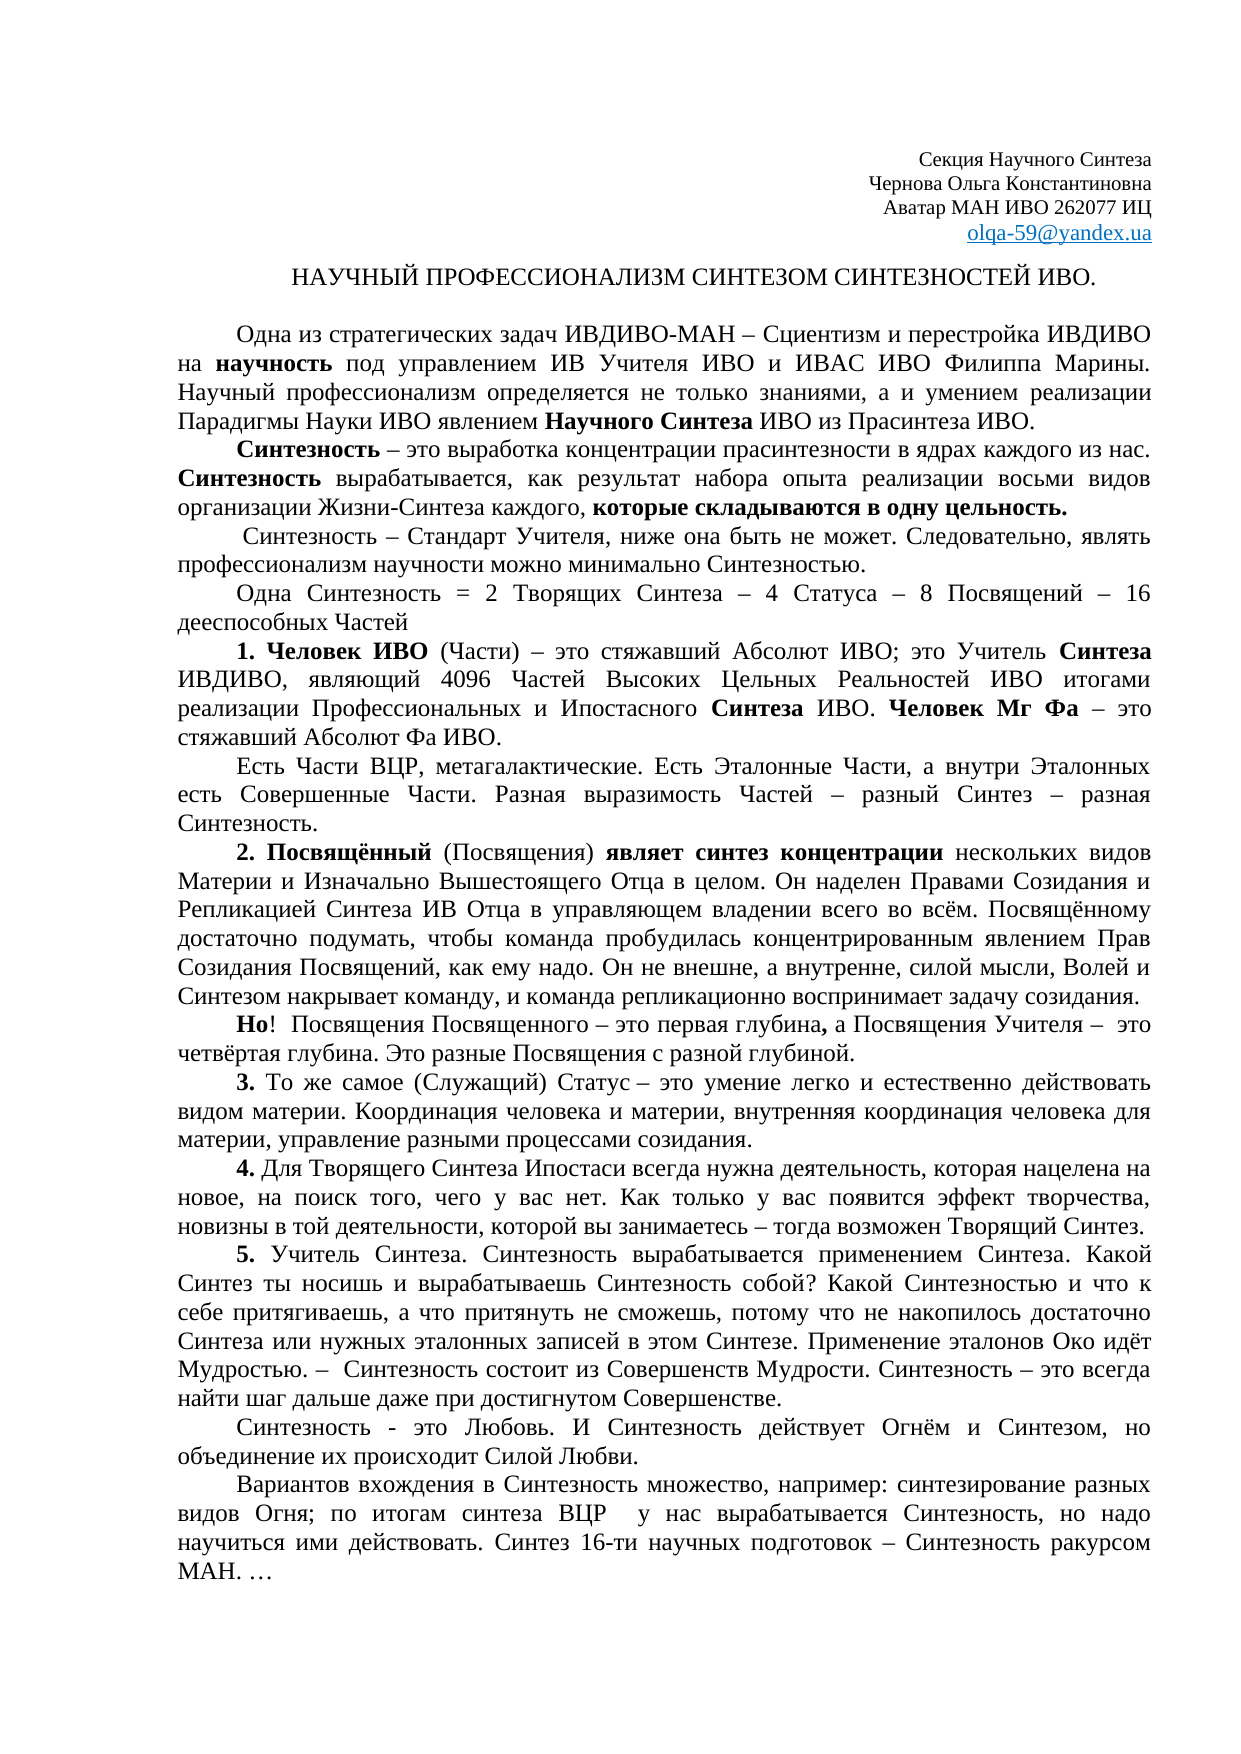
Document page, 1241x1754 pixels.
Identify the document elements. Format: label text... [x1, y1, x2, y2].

text Аватар МАН ИВО 262077 ИЦ [177, 195, 1152, 219]
text olqa-59@yandex.ua [177, 219, 1152, 245]
text 4. Для Творящего Синтеза Ипостаси всегда нужна деятельность, которая нацелена на новое, на поиск того, чего у вас нет. Как только у вас появится эффект творчества, новизны в той деятельности, которой вы занимаетесь – тогда возможен Творящий Синтез. [177, 1153, 1152, 1239]
text Синтезность – Стандарт Учителя, ниже она быть не может. Следовательно, являть профессионализм научности можно минимально Синтезностью. [177, 521, 1152, 578]
text Чернова Ольга Константиновна [177, 171, 1152, 195]
text Одна из стратегических задач ИВДИВО-МАН – Сциентизм и перестройка ИВДИВО на научность под управлением ИВ Учителя ИВО и ИВАС ИВО Филиппа Марины. Научный профессионализм определяется не только знаниями, а и умением реализации Парадигмы Науки ИВО явлением Научного Синтеза ИВО из Прасинтеза ИВО. [177, 319, 1152, 434]
text 3. То же самое (Служащий) Статус – это умение легко и естественно действовать видом материи. Координация человека и материи, внутренняя координация человека для материи, управление разными процессами созидания. [177, 1067, 1152, 1153]
text Секция Научного Синтеза [177, 147, 1152, 171]
text Но! Посвящения Посвященного – это первая глубина, а Посвящения Учителя – это четвёртая глубина. Это разные Посвящения с разной глубиной. [177, 1009, 1152, 1067]
text Синтезность - это Любовь. И Синтезность действует Огнём и Синтезом, но объединение их происходит Силой Любви. [177, 1412, 1152, 1469]
text Вариантов вхождения в Синтезность множество, например: синтезирование разных видов Огня; по итогам синтеза ВЦР у нас вырабатывается Синтезность, но надо научиться ими действовать. Синтез 16-ти научных подготовок – Синтезность ракурсом МАН. … [177, 1469, 1152, 1584]
text Есть Части ВЦР, метагалактические. Есть Эталонные Части, а внутри Эталонных есть Совершенные Части. Разная выразимость Частей – разный Синтез – разная Синтезность. [177, 751, 1152, 837]
text Синтезность – это выработка концентрации прасинтезности в ядрах каждого из нас. Синтезность вырабатывается, как результат набора опыта реализации восьми видов организации Жизни-Синтеза каждого, которые складываются в одну цельность. [177, 434, 1152, 521]
text 5. Учитель Синтеза. Синтезность вырабатывается применением Синтеза. Какой Синтез ты носишь и вырабатываешь Синтезность собой? Какой Синтезностью и что к себе притягиваешь, а что притянуть не сможешь, потому что не накопилось достаточно Синтеза или нужных эталонных записей в этом Синтезе. Применение эталонов Око идёт Мудростью. – Синтезность состоит из Совершенств Мудрости. Синтезность – это всегда найти шаг дальше даже при достигнутом Совершенстве. [177, 1239, 1152, 1412]
text НАУЧНЫЙ ПРОФЕССИОНАЛИЗМ СИНТЕЗОМ СИНТЕЗНОСТЕЙ ИВО. [177, 262, 1152, 291]
text 1. Человек ИВО (Части) – это стяжавший Абсолют ИВО; это Учитель Синтеза ИВДИВО, являющий 4096 Частей Высоких Цельных Реальностей ИВО итогами реализации Профессиональных и Ипостасного Синтеза ИВО. Человек Мг Фа – это стяжавший Абсолют Фа ИВО. [177, 636, 1152, 751]
text 2. Посвящённый (Посвящения) являет синтез концентрации нескольких видов Материи и Изначально Вышестоящего Отца в целом. Он наделен Правами Созидания и Репликацией Синтеза ИВ Отца в управляющем владении всего во всём. Посвящённому достаточно подумать, чтобы команда пробудилась концентрированным явлением Прав Созидания Посвящений, как ему надо. Он не внешне, а внутренне, силой мысли, Волей и Синтезом накрывает команду, и команда репликационно воспринимает задачу созидания. [177, 837, 1152, 1009]
text Одна Синтезность = 2 Творящих Синтеза – 4 Статуса – 8 Посвящений – 16 дееспособных Частей [177, 578, 1152, 636]
